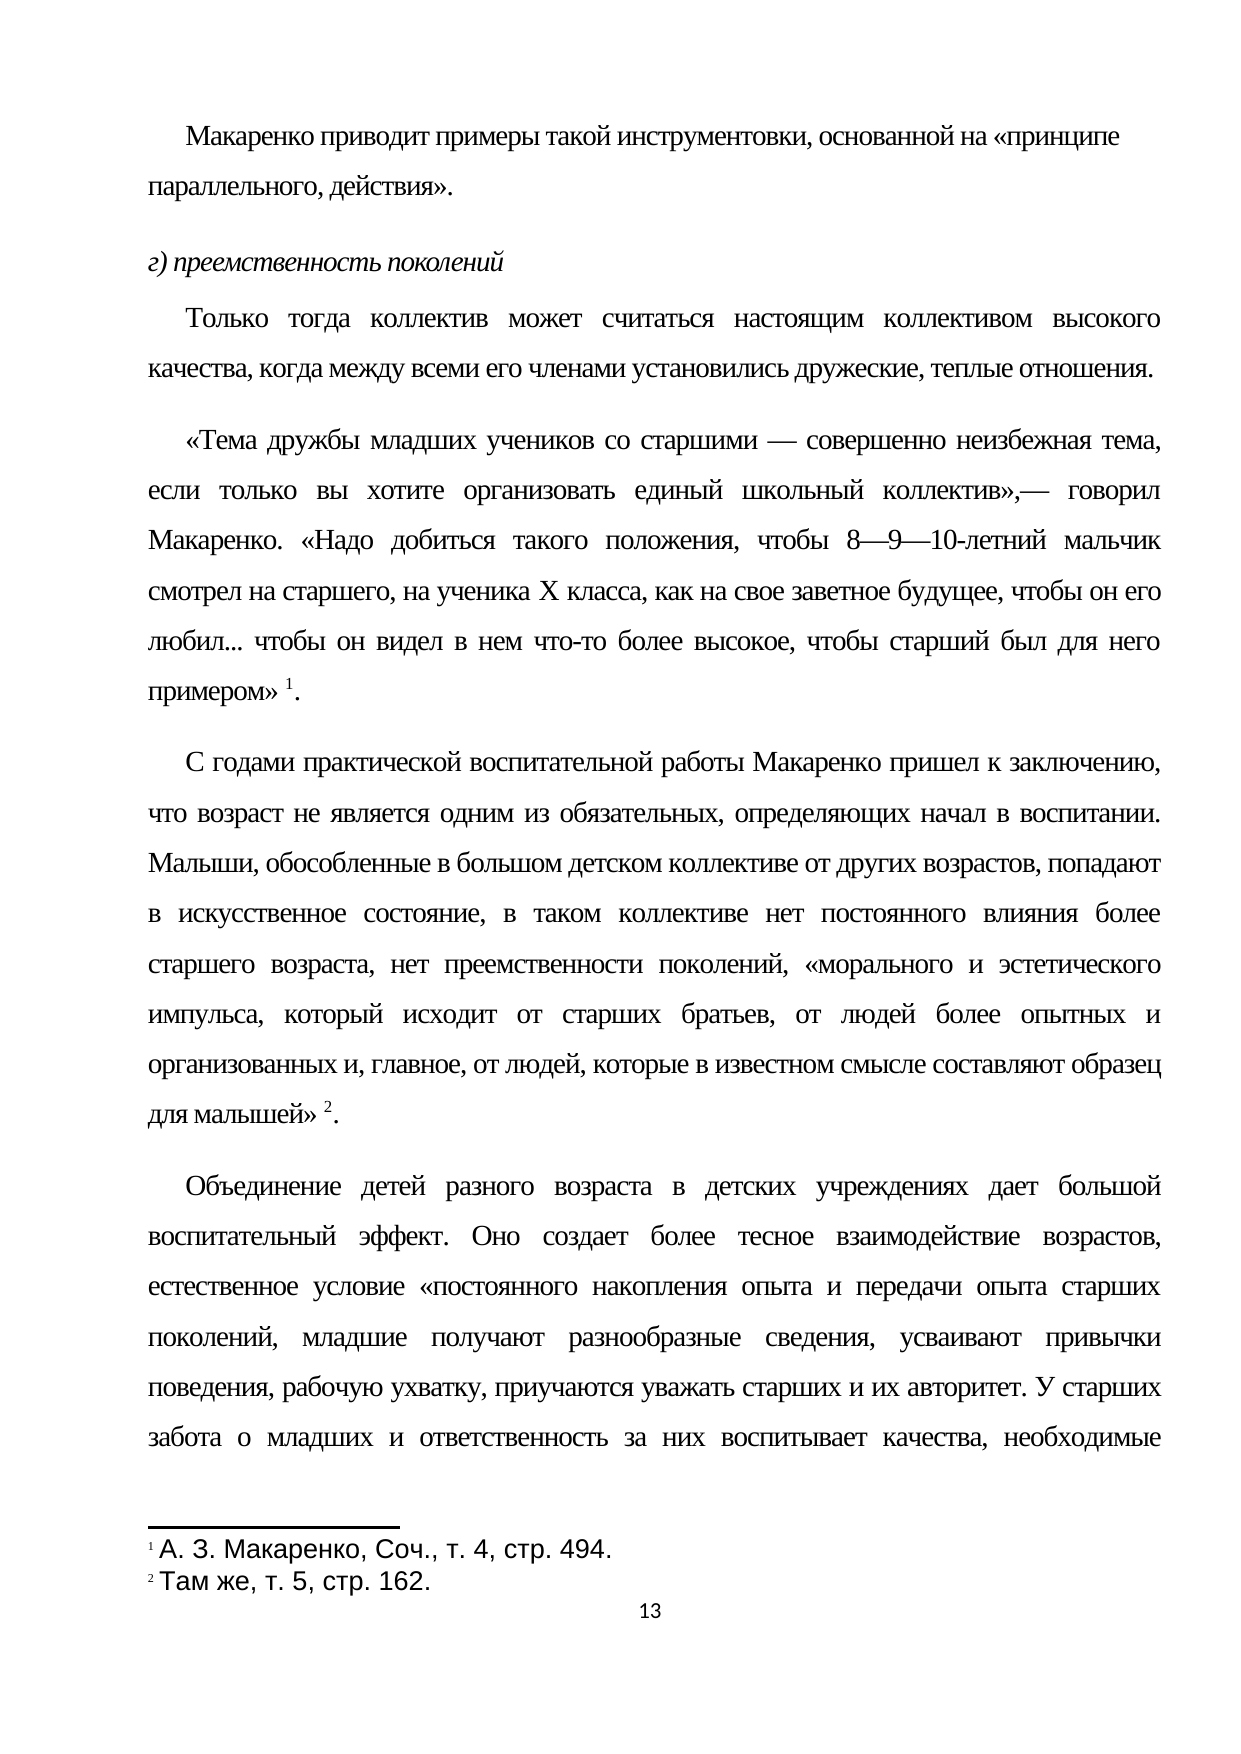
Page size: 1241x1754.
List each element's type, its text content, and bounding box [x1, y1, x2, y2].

subtitle г) преемственность поколений [148, 244, 1152, 277]
text Макаренко приводит примеры такой инструментовки, основанной на «принципе параллельного, действия». [148, 118, 1162, 202]
text «Тема дружбы младших учеников со старшими — совершенно неизбежная тема, если только вы хотите организовать единый школьный коллектив»,— говорил Макаренко. «Надо добиться такого положения, чтобы 8—9—10-летний мальчик смотрел на старшего, на ученика X класса, как на свое заветное будущее, чтобы он его любил... чтобы он видел в нем что-то более высокое, чтобы старший был для него примером» . [148, 422, 1162, 707]
text С годами практической воспитательной работы Макаренко пришел к заключению, что возраст не является одним из обязательных, определяющих начал в воспитании. Малыши, обособленные в большом детском коллективе от других возрастов, попадают в искусственное состояние, в таком коллективе нет постоянного влияния более старшего возраста, нет преемственности поколений, «морального и эстетического импульса, который исходит от старших братьев, от людей более опытных и организованных и, главное, от людей, которые в известном смысле составляют образец для малышей» . [148, 744, 1162, 1130]
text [148, 1168, 1162, 1453]
text Только тогда коллектив может считаться настоящим коллективом высокого качества, когда между всеми его членами установились дружеские, теплые отношения. [148, 300, 1162, 384]
